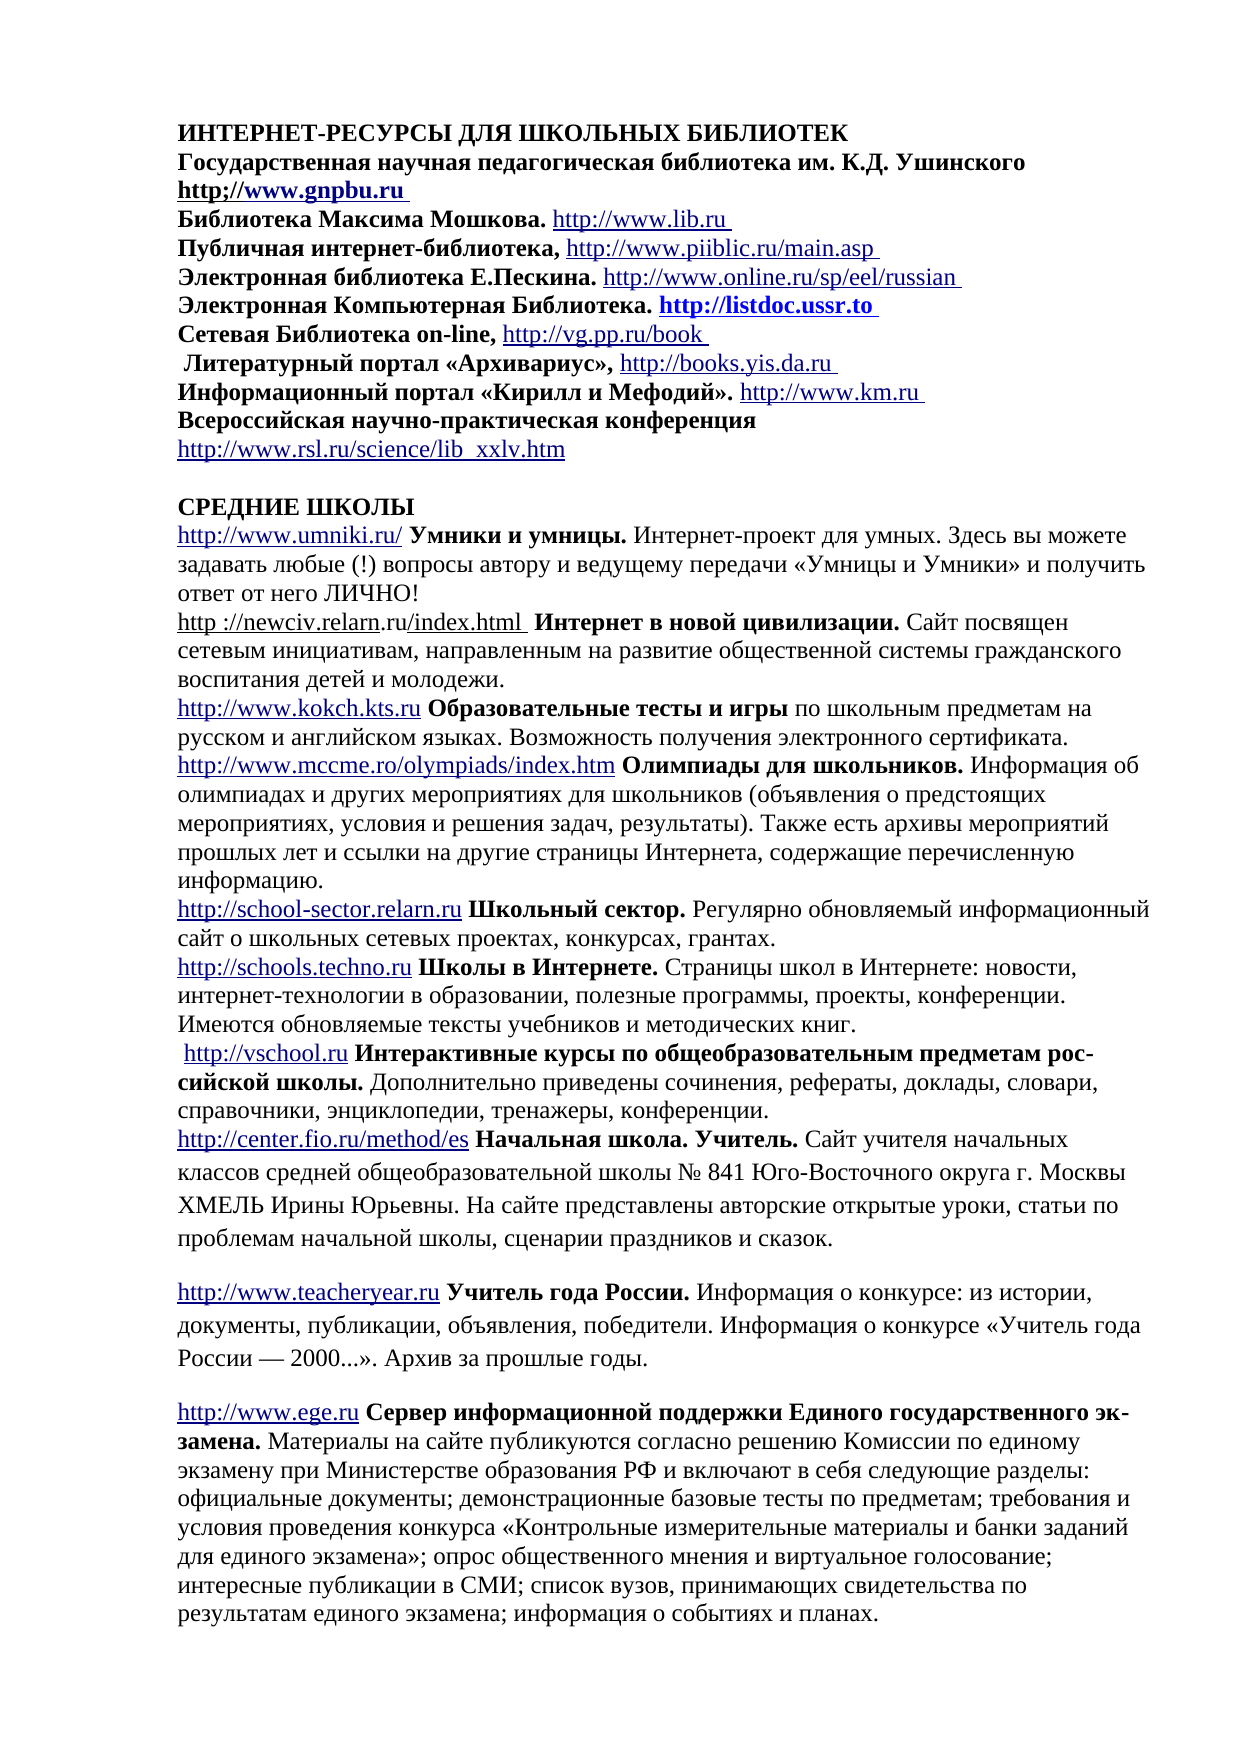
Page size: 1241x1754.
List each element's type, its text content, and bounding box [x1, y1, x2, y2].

text http ://newciv.relarn.ru/index.html Интернет в новой цивилизации. Сайт посвящен сетевым инициативам, направленным на развитие общественной системы гражданского воспитания детей и молодежи. [177, 607, 1152, 693]
text Электронная библиотека Е.Пескина. http://www.online.ru/sp/eel/russian [177, 262, 1152, 291]
text Всероссийская научно-практическая конференция [177, 406, 1152, 434]
text http://www.teacheryear.ru Учитель года России. Информация о конкурсе: из истории, документы, публикации, объявления, победители. Информация о конкурсе «Учитель года России — 2000...». Архив за прошлые годы. [177, 1277, 1152, 1372]
text http://center.fio.ru/method/es Начальная школа. Учитель. Сайт учителя начальных классов средней общеобразовательной школы № 841 Юго-Восточного округа г. Москвы ХМЕЛЬ Ирины Юрьевны. На сайте представлены авторские открытые уроки, статьи по проблемам начальной школы, сценарии праздников и сказок. [177, 1124, 1152, 1252]
text http://www.ege.ru Сервер информационной поддержки Единого государственного экзамена. Материалы на сайте публикуются согласно решению Комиссии по единому экзамену при Министерстве образования РФ и включают в себя следующие разделы: официальные документы; демонстрационные базовые тесты по предметам; требования и условия проведения конкурса «Контрольные измерительные материалы и банки заданий для единого экзамена»; опрос общественного мнения и виртуальное голосование; интересные публикации в СМИ; список вузов, принимающих свидетельства по результатам единого экзамена; информация о событиях и планах. [177, 1397, 1152, 1627]
text http://www.kokch.kts.ru Образовательные тесты и игры по школьным предметам на русском и английском языках. Возможность получения электронного сертификата. [177, 693, 1152, 751]
text http://vschool.ru Интерактивные курсы по общеобразовательным предметам российской школы. Дополнительно приведены сочинения, рефераты, доклады, словари, справочники, энциклопедии, тренажеры, конференции. [177, 1038, 1152, 1124]
text http://schools.techno.ru Школы в Интернете. Страницы школ в Интернете: новости, интернет-технологии в образовании, полезные программы, проекты, конференции. Имеются обновляемые тексты учебников и методических книг. [177, 952, 1152, 1038]
text Государственная научная педагогическая библиотека им. К.Д. Ушинского http;//www.gnpbu.ru [177, 147, 1152, 204]
text Библиотека Максима Мошкова. http://www.lib.ru [177, 204, 1152, 233]
text ИНТЕРНЕТ-РЕСУРСЫ ДЛЯ ШКОЛЬНЫХ БИБЛИОТЕК [177, 118, 1152, 147]
text http://www.umniki.ru/ Умники и умницы. Интернет-проект для умных. Здесь вы можете задавать любые (!) вопросы автору и ведущему передачи «Умницы и Умники» и получить ответ от него ЛИЧНО! [177, 521, 1152, 607]
text http://www.mccme.ro/olympiads/index.htm Олимпиады для школьников. Информация об олимпиадах и других мероприятиях для школьников (объявления о предстоящих мероприятиях, условия и решения задач, результаты). Также есть архивы мероприятий прошлых лет и ссылки на другие страницы Интернета, содержащие перечисленную информацию. [177, 751, 1152, 894]
text СРЕДНИЕ ШКОЛЫ [177, 492, 1152, 521]
text Электронная Компьютерная Библиoтeкa. http://listdoc.ussr.to [177, 291, 1152, 319]
text Сетевая Библиотека on-line, http://vg.pp.ru/book [177, 319, 1152, 348]
text Информационный портал «Кирилл и Мефодий». http://www.km.ru [177, 377, 1152, 406]
text http://school-sector.relarn.ru Школьный сектор. Регулярно обновляемый информационный сайт о школьных сетевых проектах, конкурсах, грантах. [177, 894, 1152, 952]
text Публичная интернет-библиотека, http://www.piiblic.ru/main.asp [177, 233, 1152, 262]
text Литературный портал «Архивариус», http://books.yis.da.ru [177, 348, 1152, 377]
text http://www.rsl.ru/science/lib_xxlv.htm [177, 434, 1152, 463]
